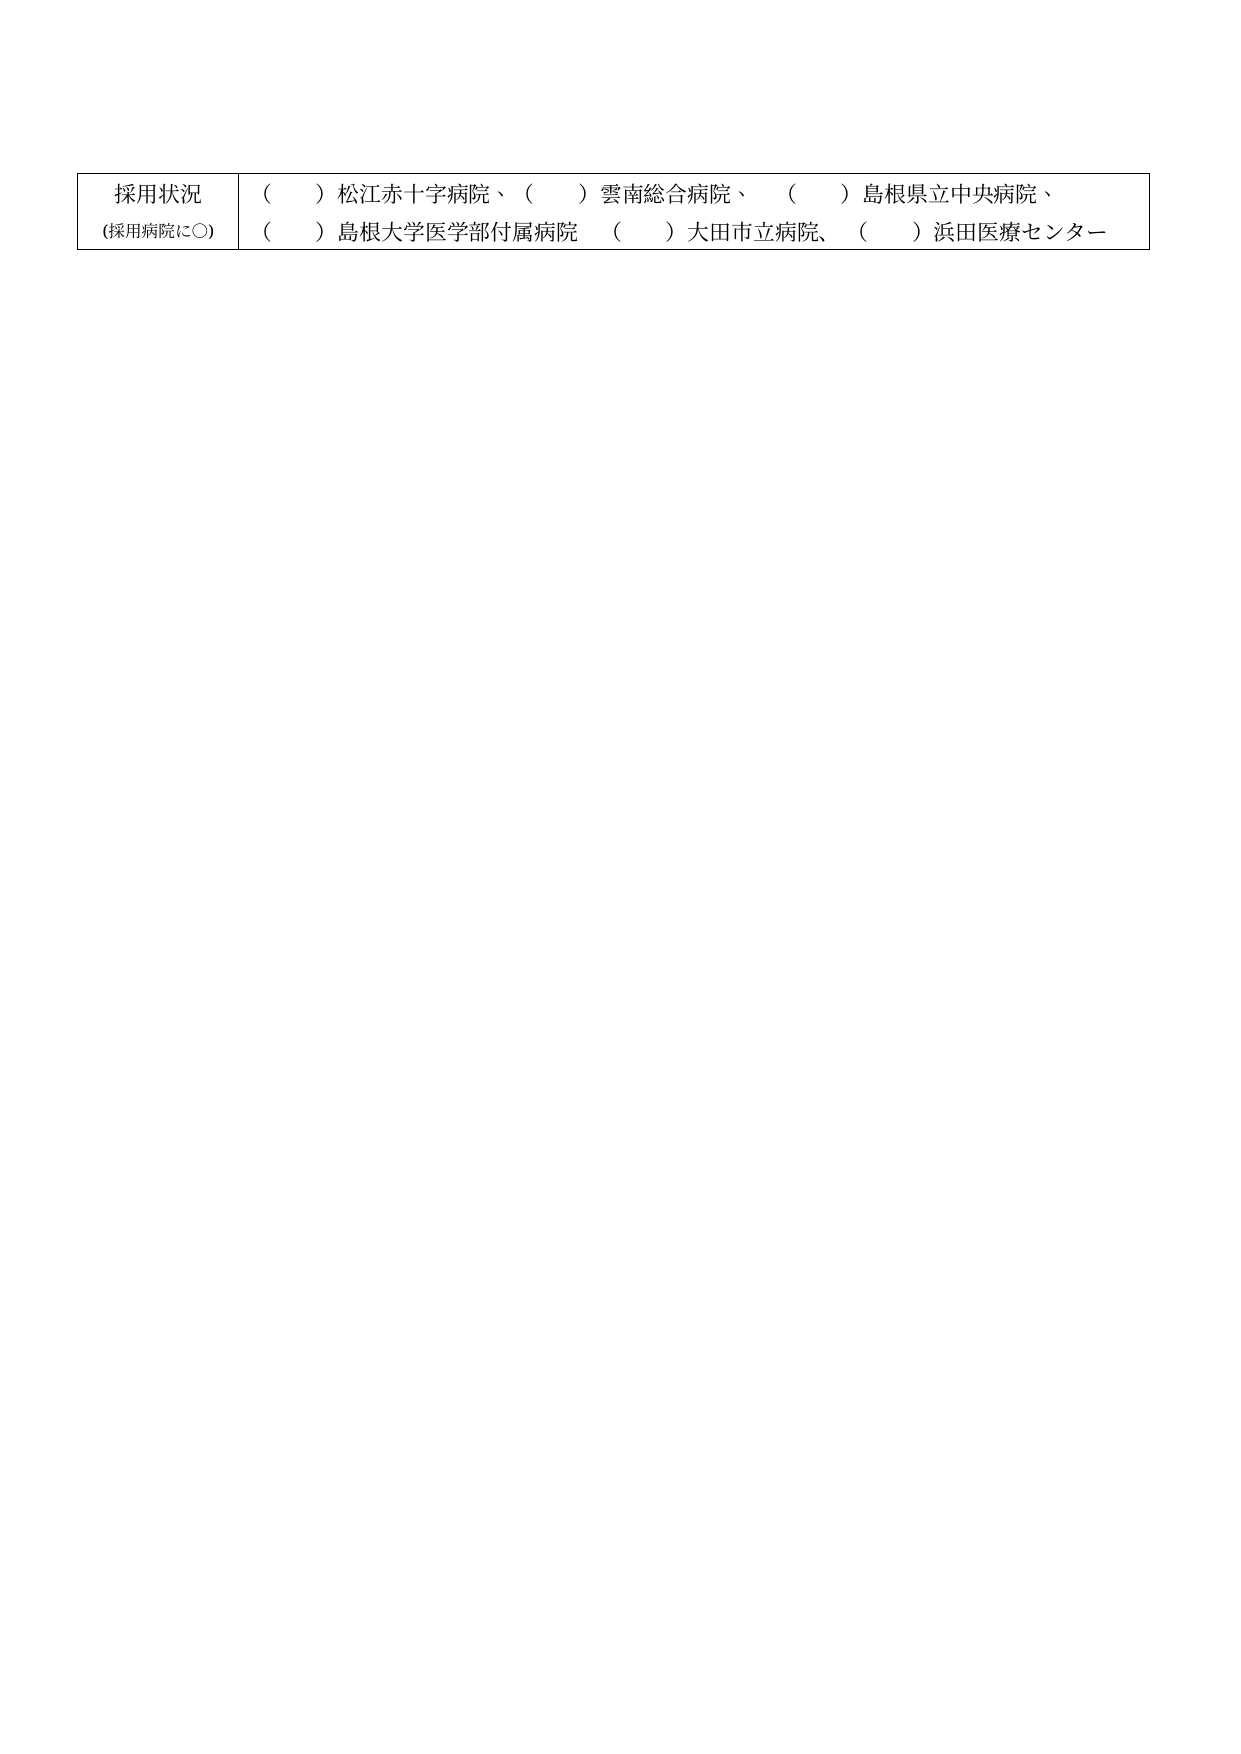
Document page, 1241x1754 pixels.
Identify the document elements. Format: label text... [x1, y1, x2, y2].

table_cell 採用状況 (採用病院に○) [78, 174, 238, 249]
table_cell （ ）松江赤十字病院、（ ）雲南総合病院、 （ ）立中央病院、 （ ）島根大学医学部付属病院 （ ）立病院、 （ ）浜田医療センター [239, 174, 1149, 249]
